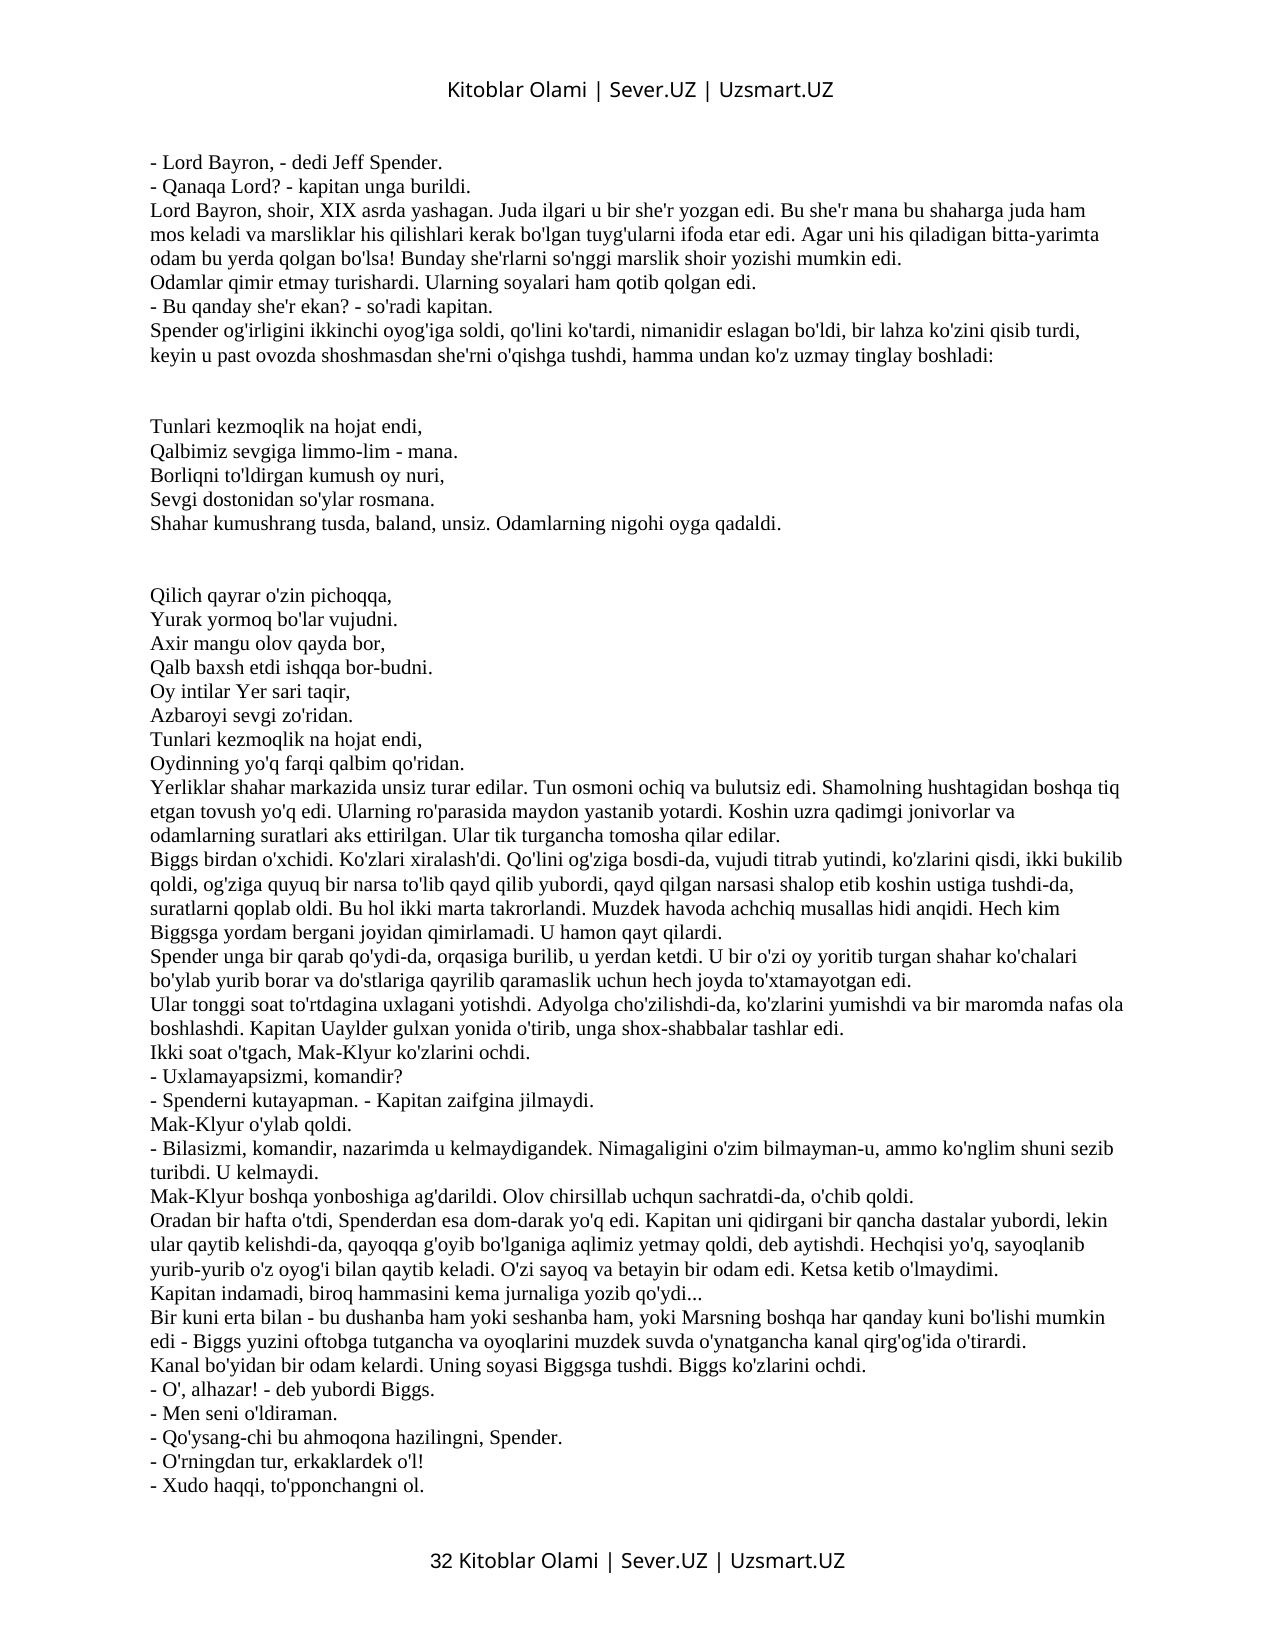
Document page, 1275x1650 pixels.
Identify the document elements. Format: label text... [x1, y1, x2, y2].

text Odamlar qimir etmay turishardi. Ularning soyalari ham qotib qolgan edi. [150, 270, 1125, 294]
text Qalb baxsh etdi ishqqa bor-budni. [150, 655, 1125, 679]
text Ikki soat o'tgach, Mak-Klyur ko'zlarini ochdi. [150, 1040, 1125, 1064]
text - Bu qanday she'r ekan? - so'radi kapitan. [150, 294, 1125, 318]
text Ular tonggi soat to'rtdagina uxlagani yotishdi. Adyolga cho'zilishdi-da, ko'zlarini yumishdi va bir maromda nafas ola boshlashdi. Kapitan Uaylder gulxan yonida o'tirib, unga shox-shabbalar tashlar edi. [150, 992, 1125, 1040]
text Oydinning yo'q farqi qalbim qo'ridan. [150, 751, 1125, 775]
text Qalbimiz sevgiga limmo-lim - mana. [150, 438, 1125, 463]
text Kapitan indamadi, biroq hammasini kema jurnaliga yozib qo'ydi... [150, 1281, 1125, 1304]
text Axir mangu olov qayda bor, [150, 631, 1125, 655]
text Spender unga bir qarab qo'ydi-da, orqasiga burilib, u yerdan ketdi. U bir o'zi oy yoritib turgan shahar ko'chalari bo'ylab yurib borar va do'stlariga qayrilib qaramaslik uchun hech joyda to'xtamayotgan edi. [150, 944, 1125, 992]
text Qilich qayrar o'zin pichoqqa, [150, 583, 1125, 607]
text Lord Bayron, shoir, XIX asrda yashagan. Juda ilgari u bir she'r yozgan edi. Bu she'r mana bu shaharga juda ham mos keladi va marsliklar his qilishlari kerak bo'lgan tuyg'ularni ifoda etar edi. Agar uni his qiladigan bitta-yarimta odam bu yerda qolgan bo'lsa! Bunday she'rlarni so'nggi marslik shoir yozishi mumkin edi. [150, 198, 1125, 270]
text Mak-Klyur o'ylab qoldi. [150, 1112, 1125, 1136]
text - O'rningdan tur, erkaklardek o'l! [150, 1449, 1125, 1473]
text Sevgi dostonidan so'ylar rosmana. [150, 487, 1125, 511]
text Yurak yormoq bo'lar vujudni. [150, 607, 1125, 631]
text Oradan bir hafta o'tdi, Spenderdan esa dom-darak yo'q edi. Kapitan uni qidirgani bir qancha dastalar yubordi, lekin ular qaytib kelishdi-da, qayoqqa g'oyib bo'lganiga aqlimiz yetmay qoldi, deb aytishdi. Hechqisi yo'q, sayoqlanib yurib-yurib o'z oyog'i bilan qaytib keladi. O'zi sayoq va betayin bir odam edi. Ketsa ketib o'lmaydimi. [150, 1208, 1125, 1281]
text Kanal bo'yidan bir odam kelardi. Uning soyasi Biggsga tushdi. Biggs ko'zlarini ochdi. [150, 1353, 1125, 1377]
text Mak-Klyur boshqa yonboshiga ag'darildi. Olov chirsillab uchqun sachratdi-da, o'chib qoldi. [150, 1184, 1125, 1208]
text Tunlari kezmoqlik na hojat endi, [150, 414, 1125, 438]
text Biggs birdan o'xchidi. Ko'zlari xiralash'di. Qo'lini og'ziga bosdi-da, vujudi titrab yutindi, ko'zlarini qisdi, ikki bukilib qoldi, og'ziga quyuq bir narsa to'lib qayd qilib yubordi, qayd qilgan narsasi shalop etib koshin ustiga tushdi-da, suratlarni qoplab oldi. Bu hol ikki marta takrorlandi. Muzdek havoda achchiq musallas hidi anqidi. Hech kim Biggsga yordam bergani joyidan qimirlamadi. U hamon qayt qilardi. [150, 847, 1125, 944]
text - Lord Bayron, - dedi Jeff Spender. [150, 150, 1125, 174]
text Oy intilar Yer sari taqir, [150, 679, 1125, 703]
text Spender og'irligini ikkinchi oyog'iga soldi, qo'lini ko'tardi, nimanidir eslagan bo'ldi, bir lahza ko'zini qisib turdi, keyin u past ovozda shoshmasdan she'rni o'qishga tushdi, hamma undan ko'z uzmay tinglay boshladi: [150, 318, 1125, 367]
text Borliqni to'ldirgan kumush oy nuri, [150, 463, 1125, 487]
text - Qanaqa Lord? - kapitan unga burildi. [150, 174, 1125, 198]
text - Qo'ysang-chi bu ahmoqona hazilingni, Spender. [150, 1425, 1125, 1449]
text - Bilasizmi, komandir, nazarimda u kelmaydigandek. Nimagaligini o'zim bilmayman-u, ammo ko'nglim shuni sezib turibdi. U kelmaydi. [150, 1136, 1125, 1184]
text Yerliklar shahar markazida unsiz turar edilar. Tun osmoni ochiq va bulutsiz edi. Shamolning hushtagidan boshqa tiq etgan tovush yo'q edi. Ularning ro'parasida maydon yastanib yotardi. Koshin uzra qadimgi jonivorlar va odamlarning suratlari aks ettirilgan. Ular tik turgancha tomosha qilar edilar. [150, 775, 1125, 847]
text - Xudo haqqi, to'pponchangni ol. [150, 1473, 1125, 1497]
text - Men seni o'ldiraman. [150, 1401, 1125, 1425]
text - Uxlamayapsizmi, komandir? [150, 1064, 1125, 1088]
text Shahar kumushrang tusda, baland, unsiz. Odamlarning nigohi oyga qadaldi. [150, 511, 1125, 535]
text Tunlari kezmoqlik na hojat endi, [150, 727, 1125, 751]
text - Spenderni kutayapman. - Kapitan zaifgina jilmaydi. [150, 1088, 1125, 1112]
text - O', alhazar! - deb yubordi Biggs. [150, 1377, 1125, 1401]
text Bir kuni erta bilan - bu dushanba ham yoki seshanba ham, yoki Marsning boshqa har qanday kuni bo'lishi mumkin edi - Biggs yuzini oftobga tutgancha va oyoqlarini muzdek suvda o'ynatgancha kanal qirg'og'ida o'tirardi. [150, 1304, 1125, 1353]
text Azbaroyi sevgi zo'ridan. [150, 703, 1125, 727]
